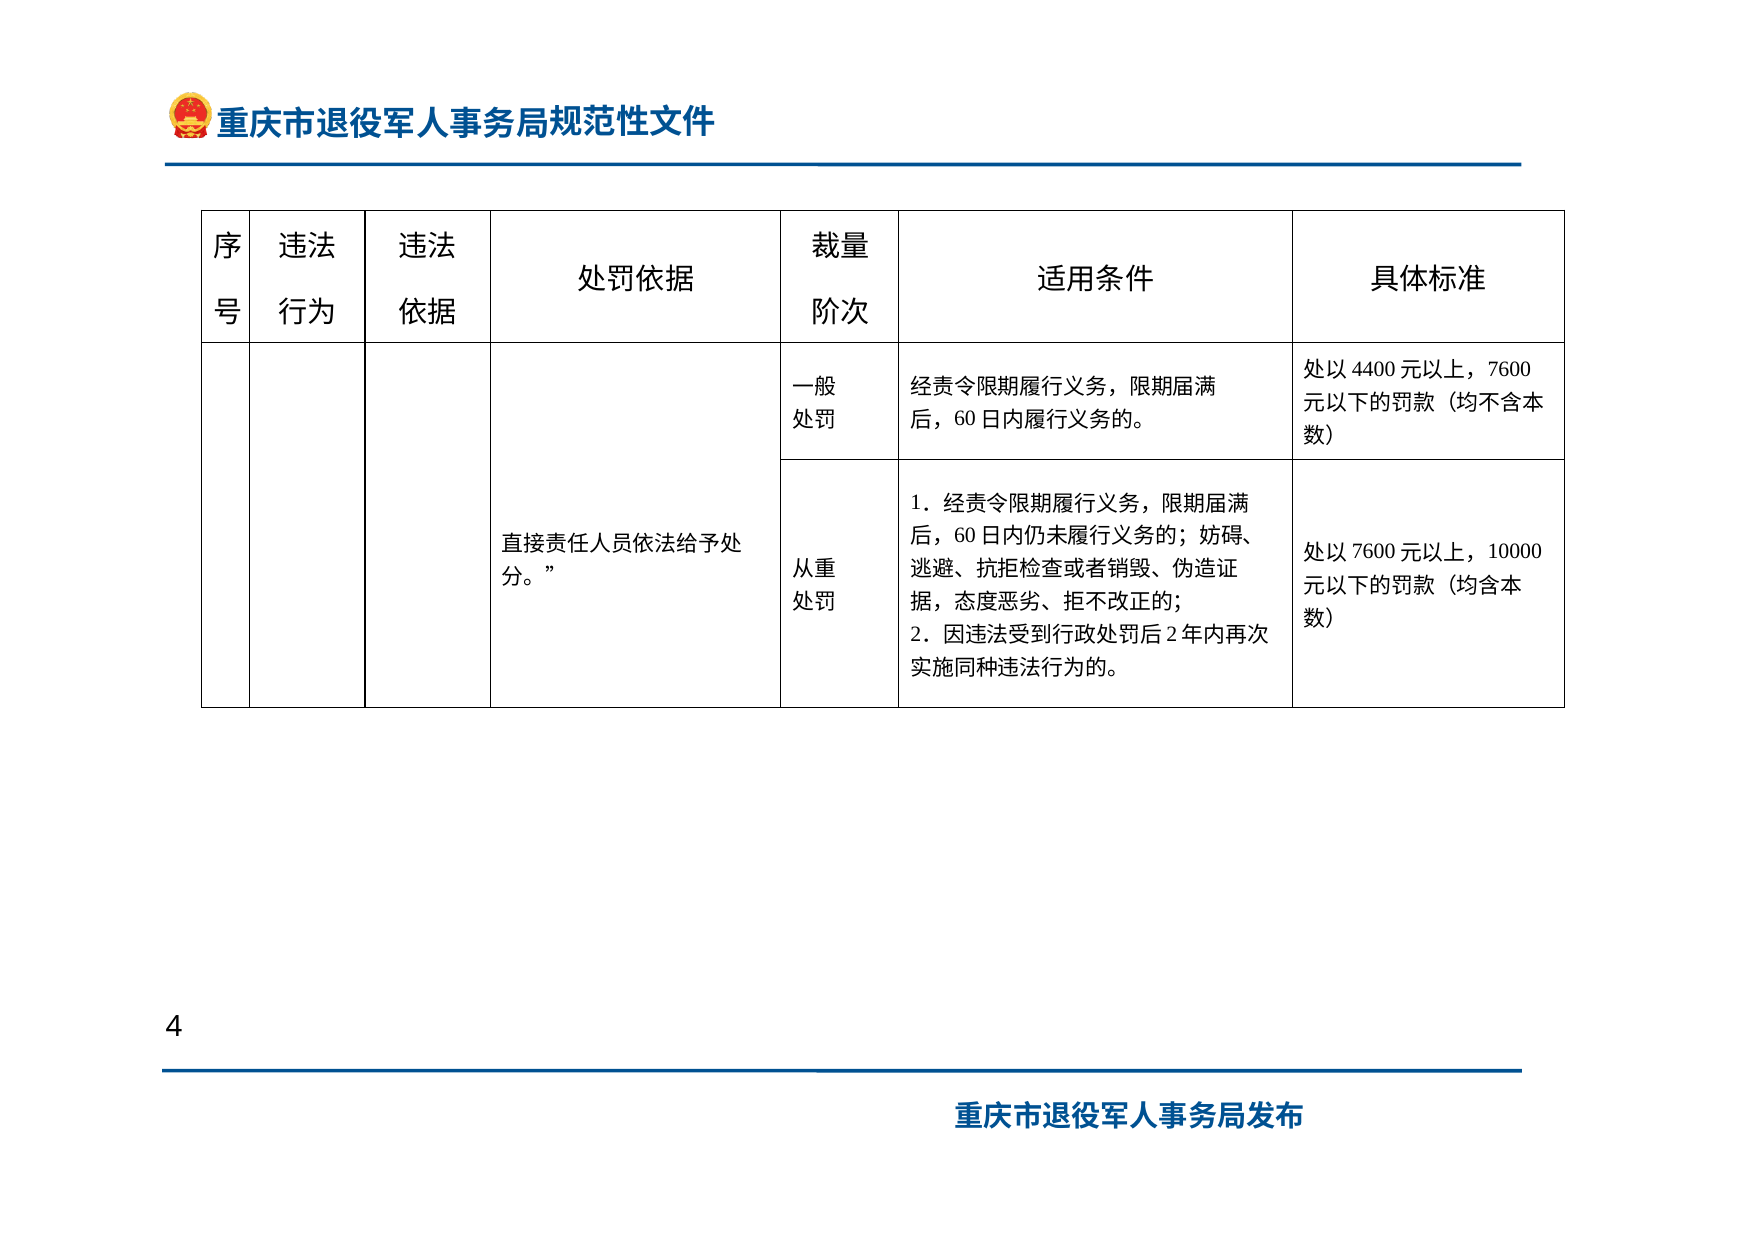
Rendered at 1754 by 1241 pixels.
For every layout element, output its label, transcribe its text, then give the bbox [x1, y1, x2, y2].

picture [165, 90, 216, 142]
table_header 违法 依据 [366, 211, 490, 342]
table_header 违法 行为 [250, 211, 364, 342]
table_cell 处以4400元以上，7600元以下的罚款（均不含本数） [1293, 343, 1564, 459]
table_cell 从重 处罚 [781, 460, 898, 707]
table_header 适用条件 [899, 211, 1292, 342]
table_cell 处以7600元以上，10000元以下的罚款（均含本数） [1293, 460, 1564, 707]
table_header 序号 [202, 211, 249, 342]
table_cell 经责令限期履行义务，限期届满后，60日内履行义务的。 [899, 343, 1292, 459]
table_cell 1．经责令限期履行义务，限期届满后，60日内仍未履行义务的；妨碍、逃避、抗拒检查或者销毁、伪造证据，态度恶劣、拒不改正的； 2．因违法受到行政处罚后2年内再次实施同种违法行为的。 [899, 460, 1292, 707]
table_header 具体标准 [1293, 211, 1564, 342]
table_header 裁量 阶次 [781, 211, 898, 342]
table_header 处罚依据 [491, 211, 780, 342]
table_cell 一般 处罚 [781, 343, 898, 459]
